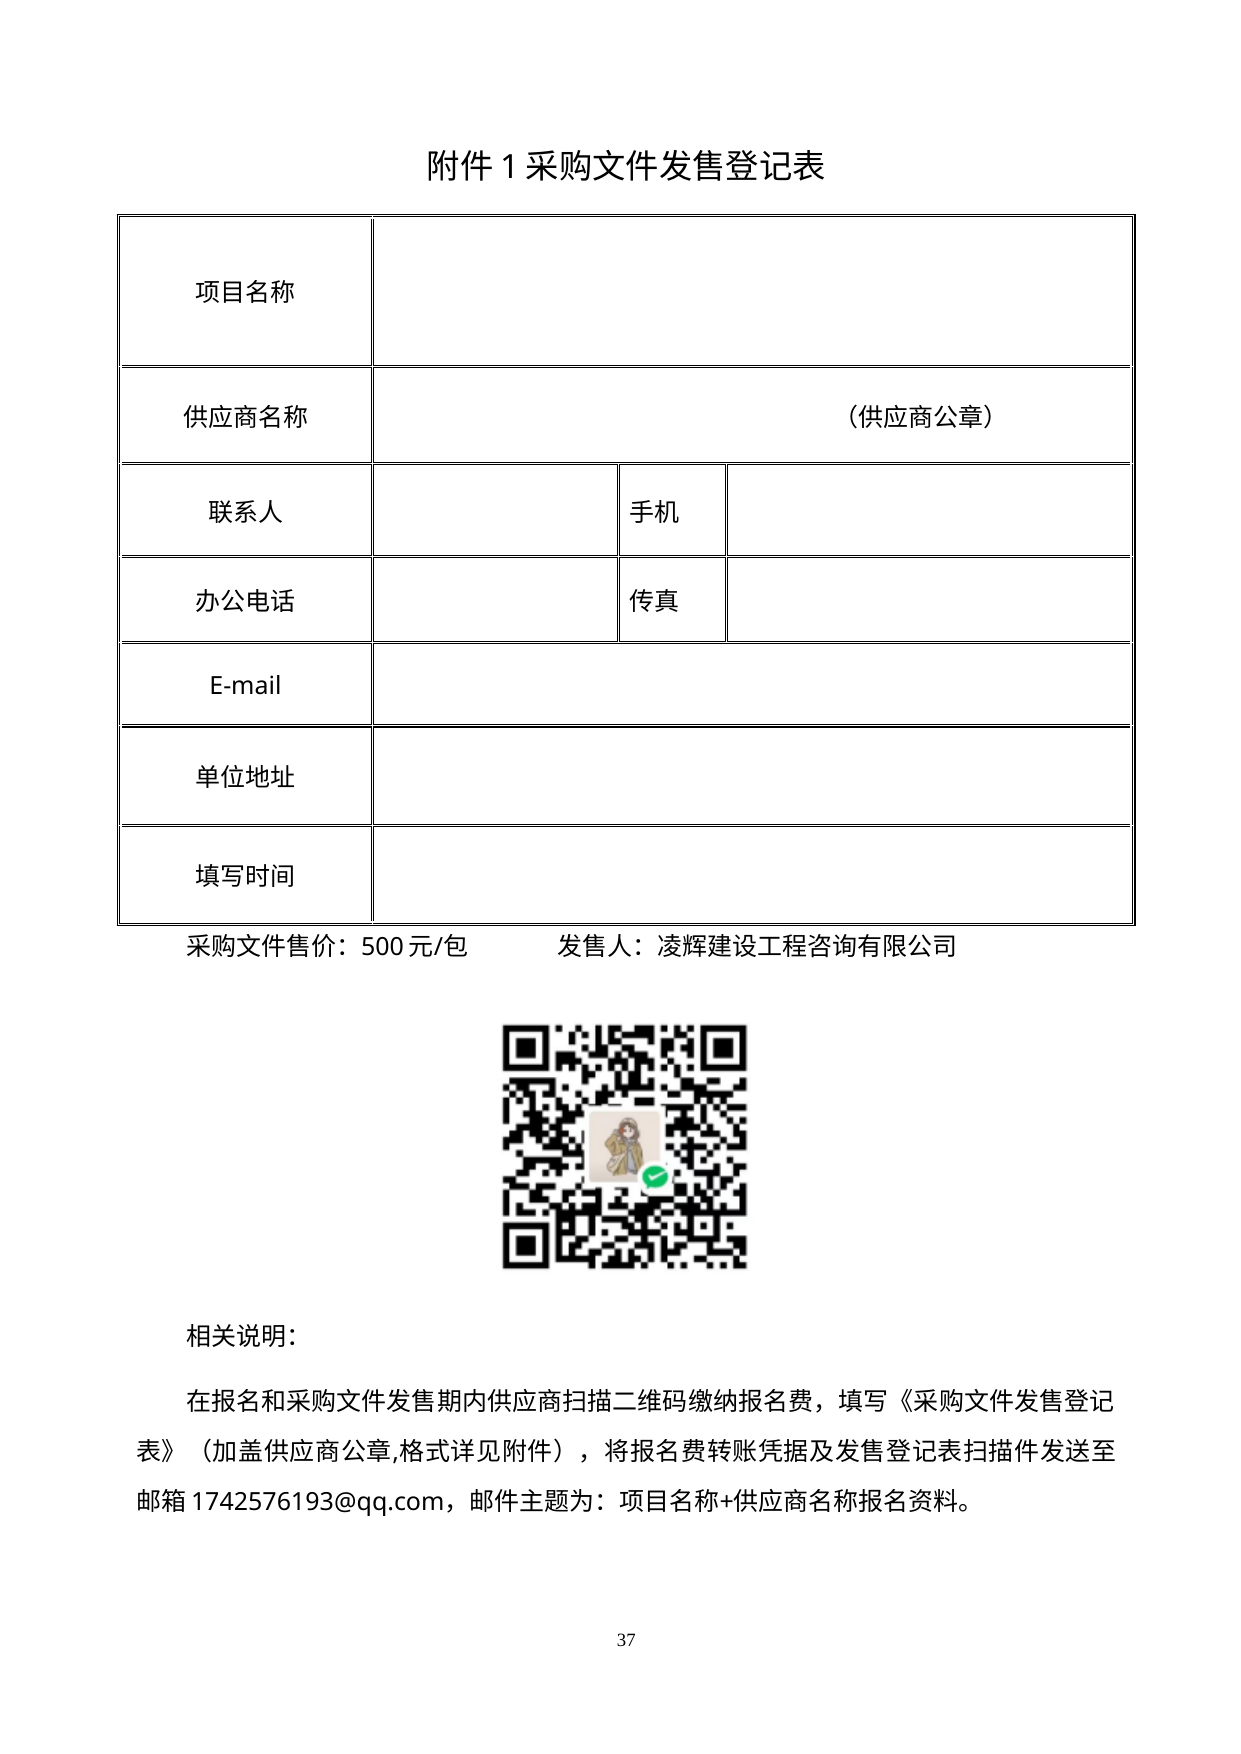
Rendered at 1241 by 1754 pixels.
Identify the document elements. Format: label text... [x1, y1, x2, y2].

text 相关说明： [136, 1316, 1116, 1352]
table_cell [374, 558, 617, 641]
picture [477, 1014, 775, 1283]
table_cell [373, 724, 1134, 824]
table_cell 供应商名称 [118, 365, 372, 462]
text 在报名和采购文件发售期内供应商扫描二维码缴纳报名费，填写《采购文件发售登记表》（加盖供应商公章,格式详见附件），将报名费转账凭据及发售登记表扫描件发送至邮箱1742576193@qq.com，邮件主题为：项目名称+供应商名称报名资料。 [136, 1371, 1116, 1521]
subtitle 附件1采购文件发售登记表 [136, 145, 1116, 187]
table_header [373, 217, 1132, 365]
text 采购文件售价：500元/包 发售人：凌辉建设工程咨询有限公司 [136, 926, 1116, 962]
table_cell 联系人 [118, 462, 372, 555]
table_cell （供应商公章） [373, 365, 1134, 462]
table_cell [374, 465, 617, 555]
table_cell [726, 462, 1134, 555]
table_cell [726, 555, 1134, 641]
table_header 项目名称 [120, 217, 372, 365]
table_cell [373, 641, 1134, 724]
table_cell 传真 [620, 558, 725, 641]
table_cell 手机 [620, 465, 725, 555]
table_cell [373, 824, 1132, 923]
table_cell E-mail [118, 641, 372, 724]
table_cell 填写时间 [120, 824, 372, 923]
table_cell 办公电话 [118, 555, 372, 641]
table_cell 单位地址 [118, 724, 372, 824]
